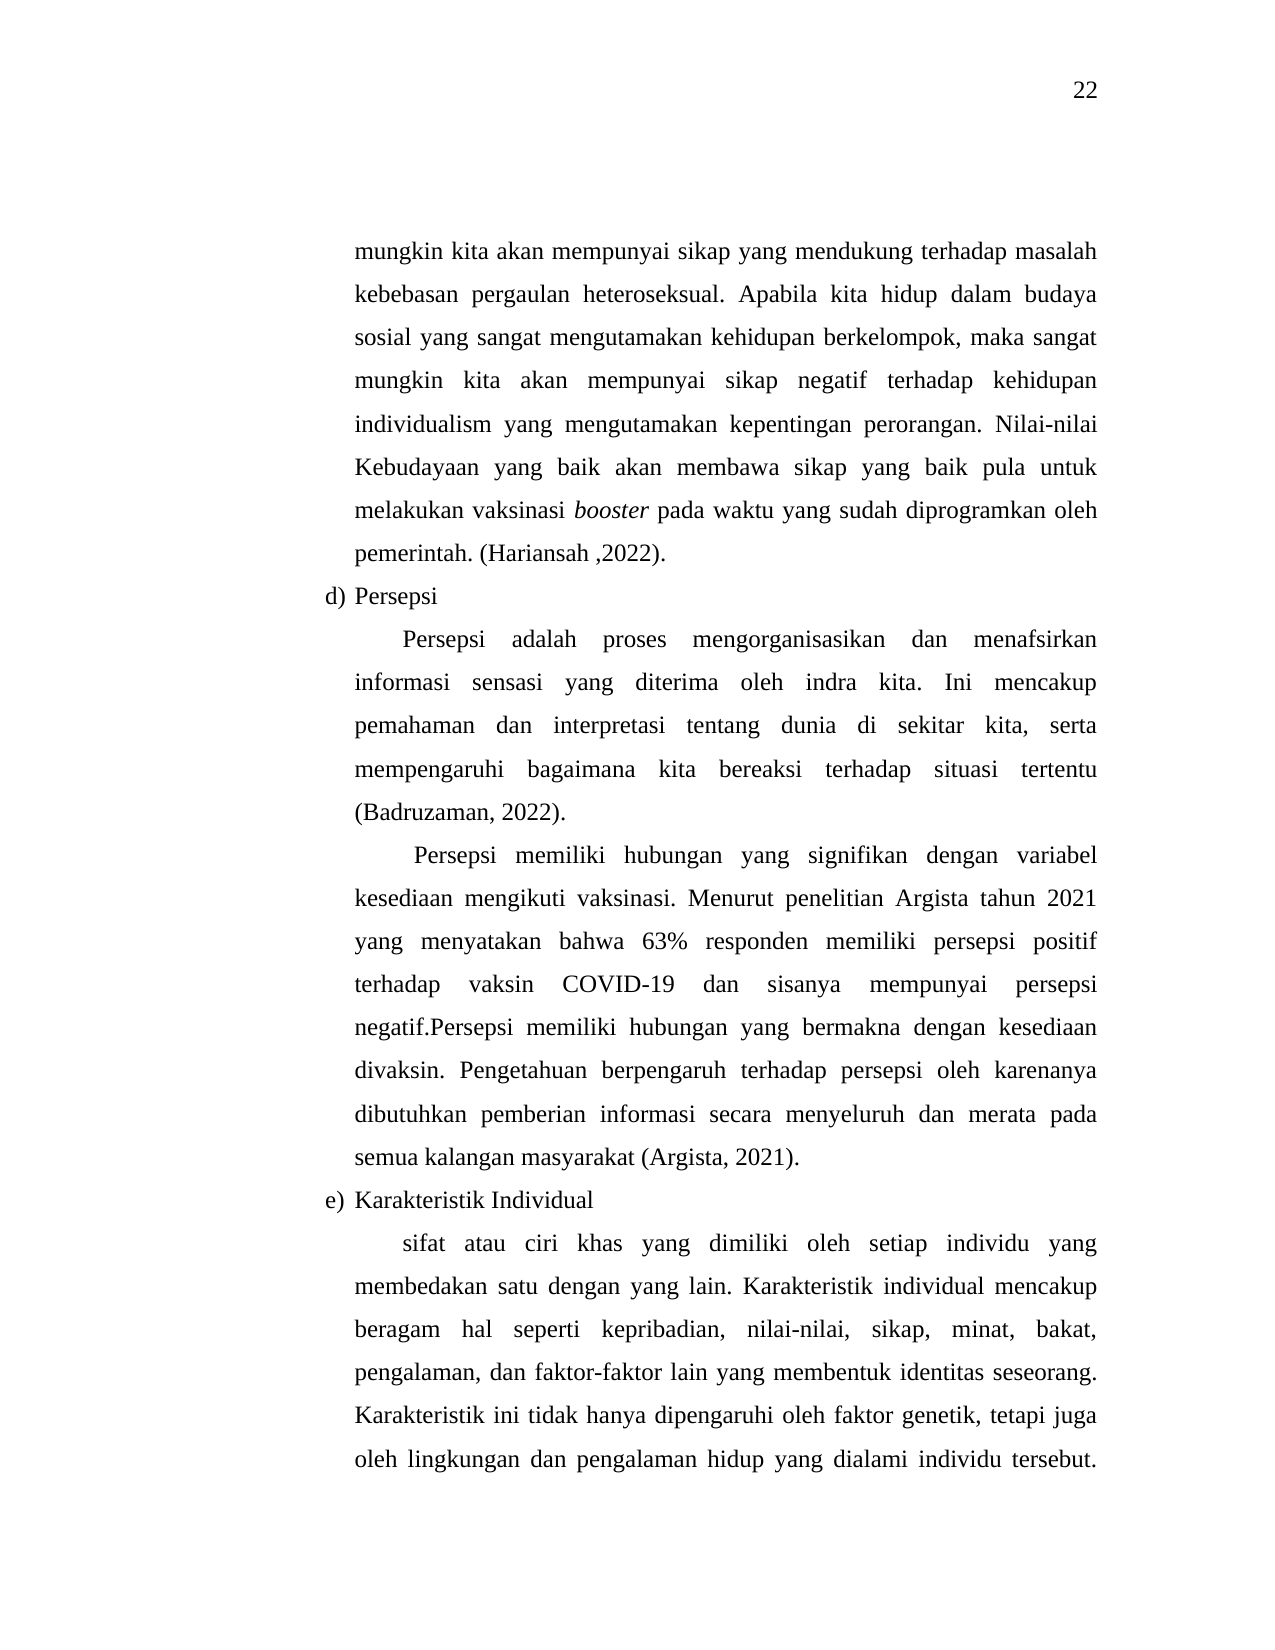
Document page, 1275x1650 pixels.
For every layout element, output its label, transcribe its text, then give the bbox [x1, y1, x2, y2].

list Karakteristik Individual [325, 1185, 1098, 1214]
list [354, 1228, 1098, 1472]
list Persepsi adalah proses mengorganisasikan dan menafsirkan informasi sensasi yang diterima oleh indra kita. Ini mencakup pemahaman dan interpretasi tentang dunia di sekitar kita, serta mempengaruhi bagaimana kita bereaksi terhadap situasi tertentu (Badruzaman, 2022). [354, 624, 1098, 826]
list Persepsi [325, 581, 1098, 610]
list Persepsi memiliki hubungan yang signifikan dengan variabel kesediaan mengikuti vaksinasi. Menurut penelitian Argista tahun 2021 yang menyatakan bahwa 63% responden memiliki persepsi positif terhadap vaksin COVID-19 dan sisanya mempunyai persepsi negatif.Persepsi memiliki hubungan yang bermakna dengan kesediaan divaksin. Pengetahuan berpengaruh terhadap persepsi oleh karenanya dibutuhkan pemberian informasi secara menyeluruh dan merata pada semua kalangan masyarakat (Argista, 2021). [354, 840, 1098, 1171]
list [354, 236, 1098, 567]
